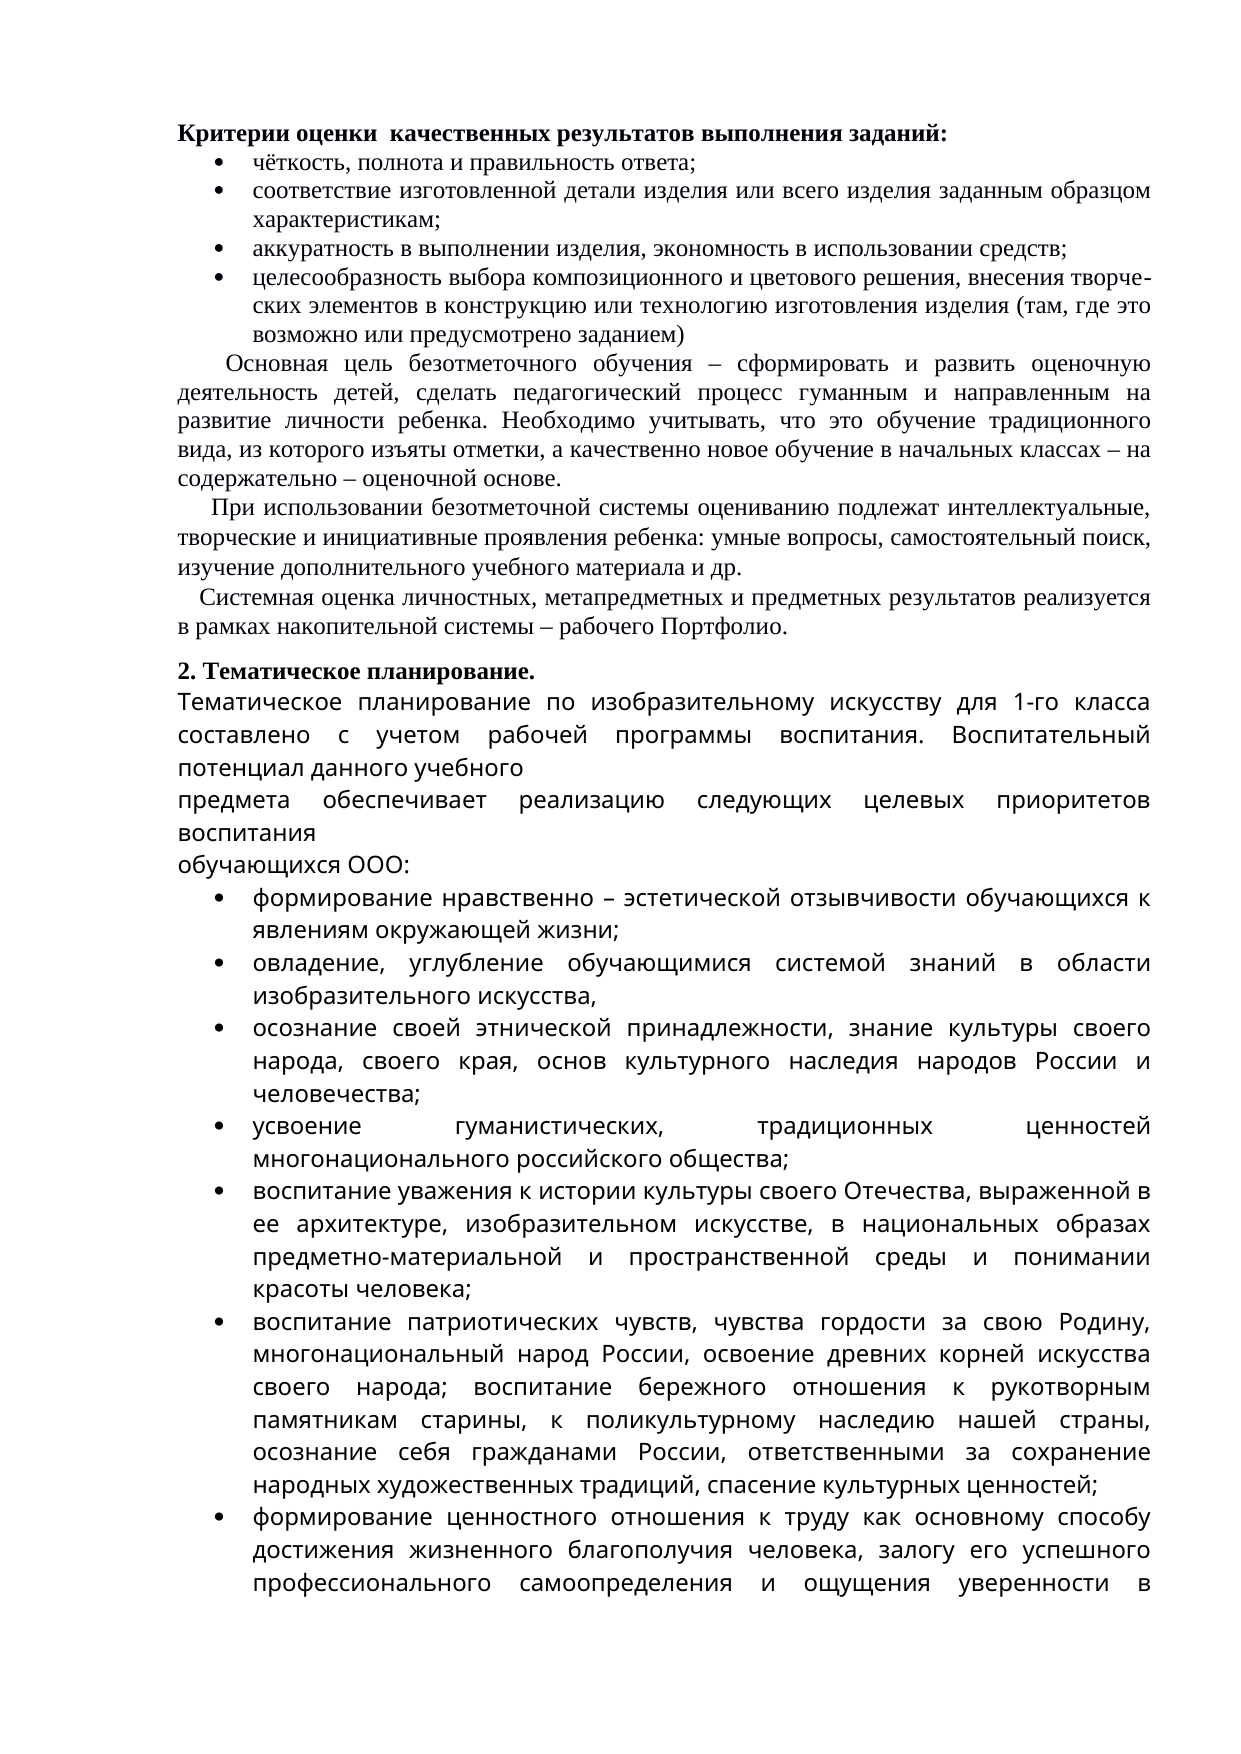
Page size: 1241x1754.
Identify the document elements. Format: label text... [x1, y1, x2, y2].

text обучающихся ООО: [177, 848, 1152, 881]
text Системная оценка личностных, метапредметных и предметных результатов реализуется в рамках накопительной системы – рабочего Портфолио. [177, 582, 1152, 640]
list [215, 1500, 1152, 1598]
list чёткость, полнота и правильность ответа; [215, 147, 1152, 176]
list формирование нравственно – эстетической отзывчивости обучающихся к явлениям окружающей жизни; [215, 881, 1152, 946]
text При использовании безотметочной системы оцениванию подлежат интеллектуальные, творческие и инициативные проявления ребенка: умные вопросы, самостоятельный поиск, изучение дополнительного учебного материала и др. [177, 492, 1152, 581]
text Основная цель безотметочного обучения – сформировать и развить оценочную деятельность детей, сделать педагогический процесс гуманным и направленным на развитие личности ребенка. Необходимо учитывать, что это обучение традиционного вида, из которого изъяты отметки, а качественно новое обучение в начальных классах – на содержательно – оценочной основе. [177, 348, 1152, 492]
text Критерии оценки качественных результатов выполнения заданий: [177, 118, 1152, 147]
list воспитание патриотических чувств, чувства гордости за свою Родину, многонациональный народ России, освоение древних корней искусства своего народа; воспитание бережного отношения к рукотворным памятникам старины, к поликультурному наследию нашей страны, осознание себя гражданами России, ответственными за сохранение народных художественных традиций, спасение культурных ценностей; [215, 1304, 1152, 1500]
text предмета обеспечивает реализацию следующих целевых приоритетов воспитания [177, 783, 1152, 848]
list усвоение гуманистических, традиционных ценностей многонационального российского общества; [215, 1109, 1152, 1174]
list аккуратность в выполнении изделия, экономность в использовании средств; [215, 233, 1152, 262]
list осознание своей этнической принадлежности, знание культуры своего народа, своего края, основ культурного наследия народов России и человечества; [215, 1011, 1152, 1109]
list соответствие изготовленной детали изделия или всего изделия заданным образцом характеристикам; [215, 176, 1152, 233]
text Тематическое планирование по изобразительному искусству для 1-го класса составлено с учетом рабочей программы воспитания. Воспитательный потенциал данного учебного [177, 685, 1152, 783]
text 2. Тематическое планирование. [177, 656, 1152, 685]
list целесообразность выбора композиционного и цветового решения, внесения творческих элементов в конструкцию или технологию изготовления изделия (там, где это возможно или предусмотрено заданием) [215, 262, 1152, 348]
list воспитание уважения к истории культуры своего Отечества, выраженной в ее архитектуре, изобразительном искусстве, в национальных образах предметно-материальной и пространственной среды и понимании красоты человека; [215, 1174, 1152, 1304]
list овладение, углубление обучающимися системой знаний в области изобразительного искусства, [215, 946, 1152, 1011]
